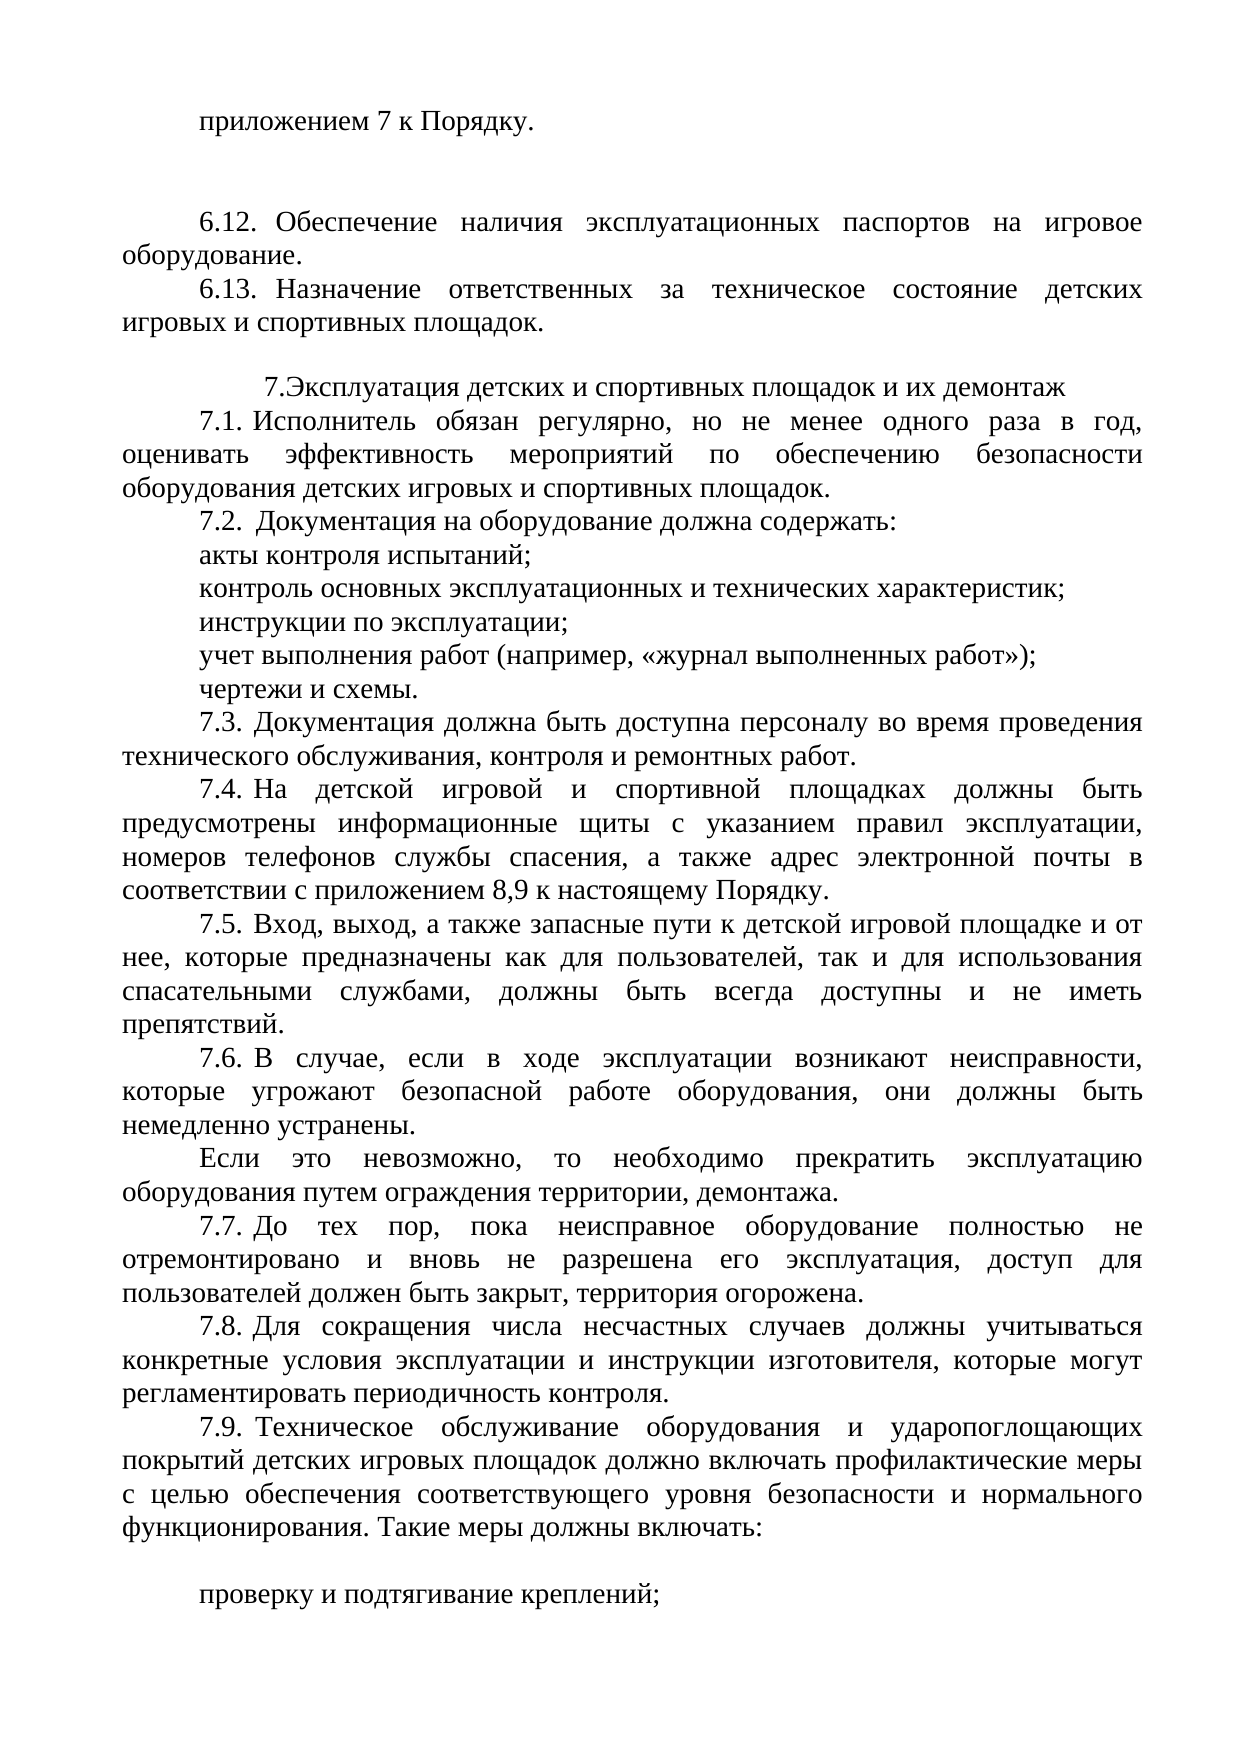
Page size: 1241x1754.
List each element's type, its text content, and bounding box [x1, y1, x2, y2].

list В случае, если в ходе эксплуатации возникают неисправности, которые угрожают безопасной работе оборудования, они должны быть немедленно устранены. [122, 1040, 1143, 1141]
text акты контроля испытаний; [122, 537, 1143, 571]
text 7.Эксплуатация детских и спортивных площадок и их демонтаж [263, 369, 1143, 403]
list Исполнитель обязан регулярно, но не менее одного раза в год, оценивать эффективность мероприятий по обеспечению безопасности оборудования детских игровых и спортивных площадок. [122, 403, 1143, 504]
list Вход, выход, а также запасные пути к детской игровой площадке и от нее, которые предназначены как для пользователей, так и для использования спасательными службами, должны быть всегда доступны и не иметь препятствий. [122, 906, 1143, 1040]
list Обеспечение наличия эксплуатационных паспортов на игровое оборудование. [122, 204, 1143, 271]
list Документация должна быть доступна персоналу во время проведения технического обслуживания, контроля и ремонтных работ. [122, 705, 1143, 772]
text учет выполнения работ (например, «журнал выполненных работ»); [122, 638, 1143, 671]
text Если это невозможно, то необходимо прекратить эксплуатацию оборудования путем ограждения территории, демонтажа. [122, 1141, 1143, 1208]
text контроль основных эксплуатационных и технических характеристик; [122, 571, 1143, 604]
list На детской игровой и спортивной площадках должны быть предусмотрены информационные щиты с указанием правил эксплуатации, номеров телефонов службы спасения, а также адрес электронной почты в соответствии с приложением 8,9 к настоящему Порядку. [122, 772, 1143, 906]
list Документация на оборудование должна содержать: [122, 504, 1143, 537]
text инструкции по эксплуатации; [122, 604, 1143, 638]
text проверку и подтягивание креплений; [122, 1577, 1143, 1611]
text приложением 7 к Порядку. [199, 103, 1143, 137]
list Для сокращения числа несчастных случаев должны учитываться конкретные условия эксплуатации и инструкции изготовителя, которые могут регламентировать периодичность контроля. [122, 1309, 1143, 1409]
text чертежи и схемы. [122, 671, 1143, 705]
list Назначение ответственных за техническое состояние детских игровых и спортивных площадок. [122, 271, 1143, 338]
list До тех пор, пока неисправное оборудование полностью не отремонтировано и вновь не разрешена его эксплуатация, доступ для пользователей должен быть закрыт, территория огорожена. [122, 1208, 1143, 1309]
list Техническое обслуживание оборудования и ударопоглощающих покрытий детских игровых площадок должно включать профилактические меры с целью обеспечения соответствующего уровня безопасности и нормального функционирования. Такие меры должны включать: [122, 1409, 1143, 1543]
